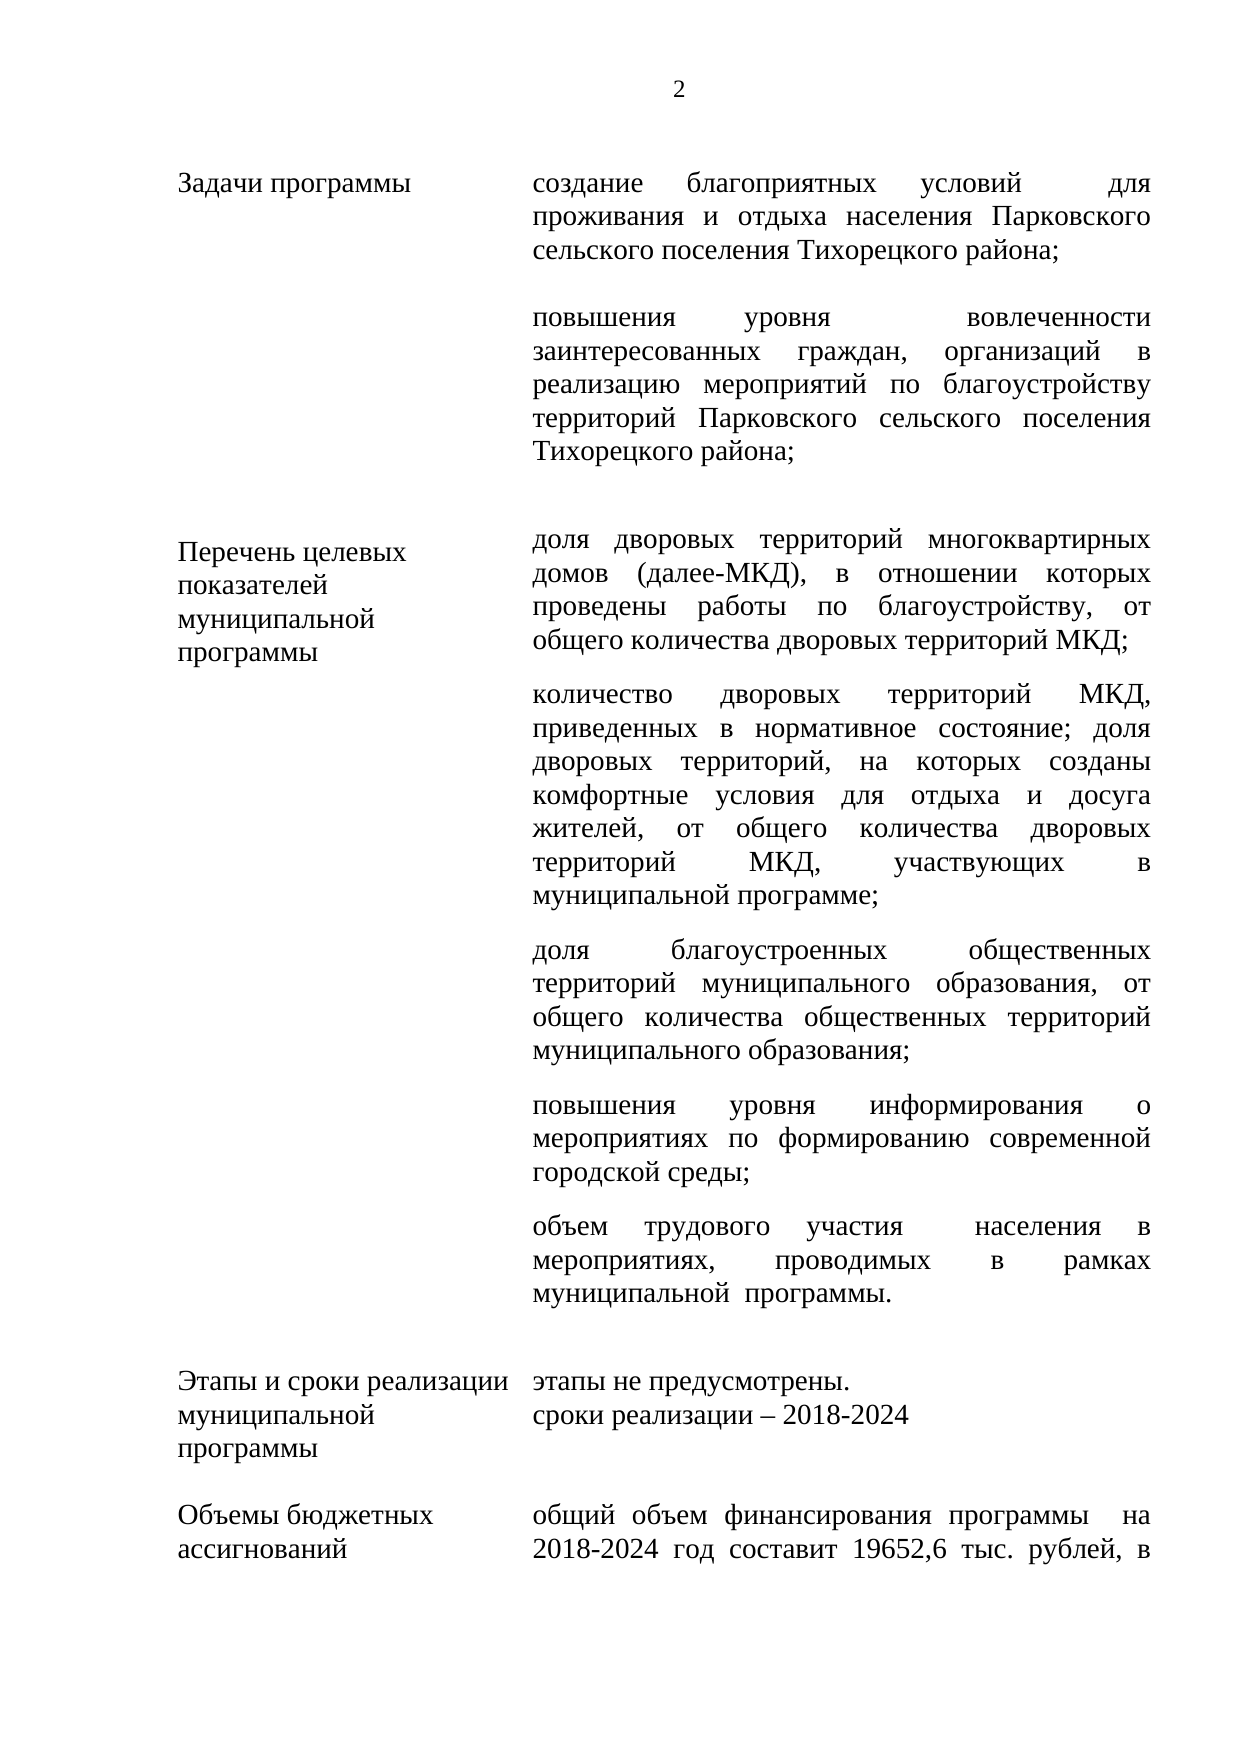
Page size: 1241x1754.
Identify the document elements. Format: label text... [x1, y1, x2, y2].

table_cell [166, 1464, 521, 1564]
table_cell Перечень целевых показателей муниципальной программы [166, 467, 521, 1330]
table_cell этапы не предусмотрены. сроки реализации – 2018-2024 [521, 1330, 1163, 1464]
table_cell создание благоприятных условий для проживания и отдыха населения Парковского сельского поселения Тихорецкого района; повышения уровня вовлеченности заинтересованных граждан, организаций в реализацию мероприятий по благоустройству территорий Парковского сельского поселения Тихорецкого района; [521, 131, 1163, 467]
table_cell Задачи программы [166, 131, 521, 467]
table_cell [521, 1464, 1163, 1564]
table_cell Этапы и сроки реализации муниципальной программы [166, 1330, 521, 1464]
table_cell доля дворовых территорий многоквартирных домов (далее-МКД), в отношении которых проведены работы по благоустройству, от общего количества дворовых территорий МКД; количество дворовых территорий МКД, приведенных в нормативное состояние; доля дворовых территорий, на которых созданы комфортные условия для отдыха и досуга жителей, от общего количества дворовых территорий МКД, участвующих в муниципальной программе; доля благоустроенных общественных территорий муниципального образования, от общего количества общественных территорий муниципального образования; повышения уровня информирования о мероприятиях по формированию современной городской среды; объем трудового участия населения в мероприятиях, проводимых в рамках муниципальной программы. [521, 467, 1163, 1330]
